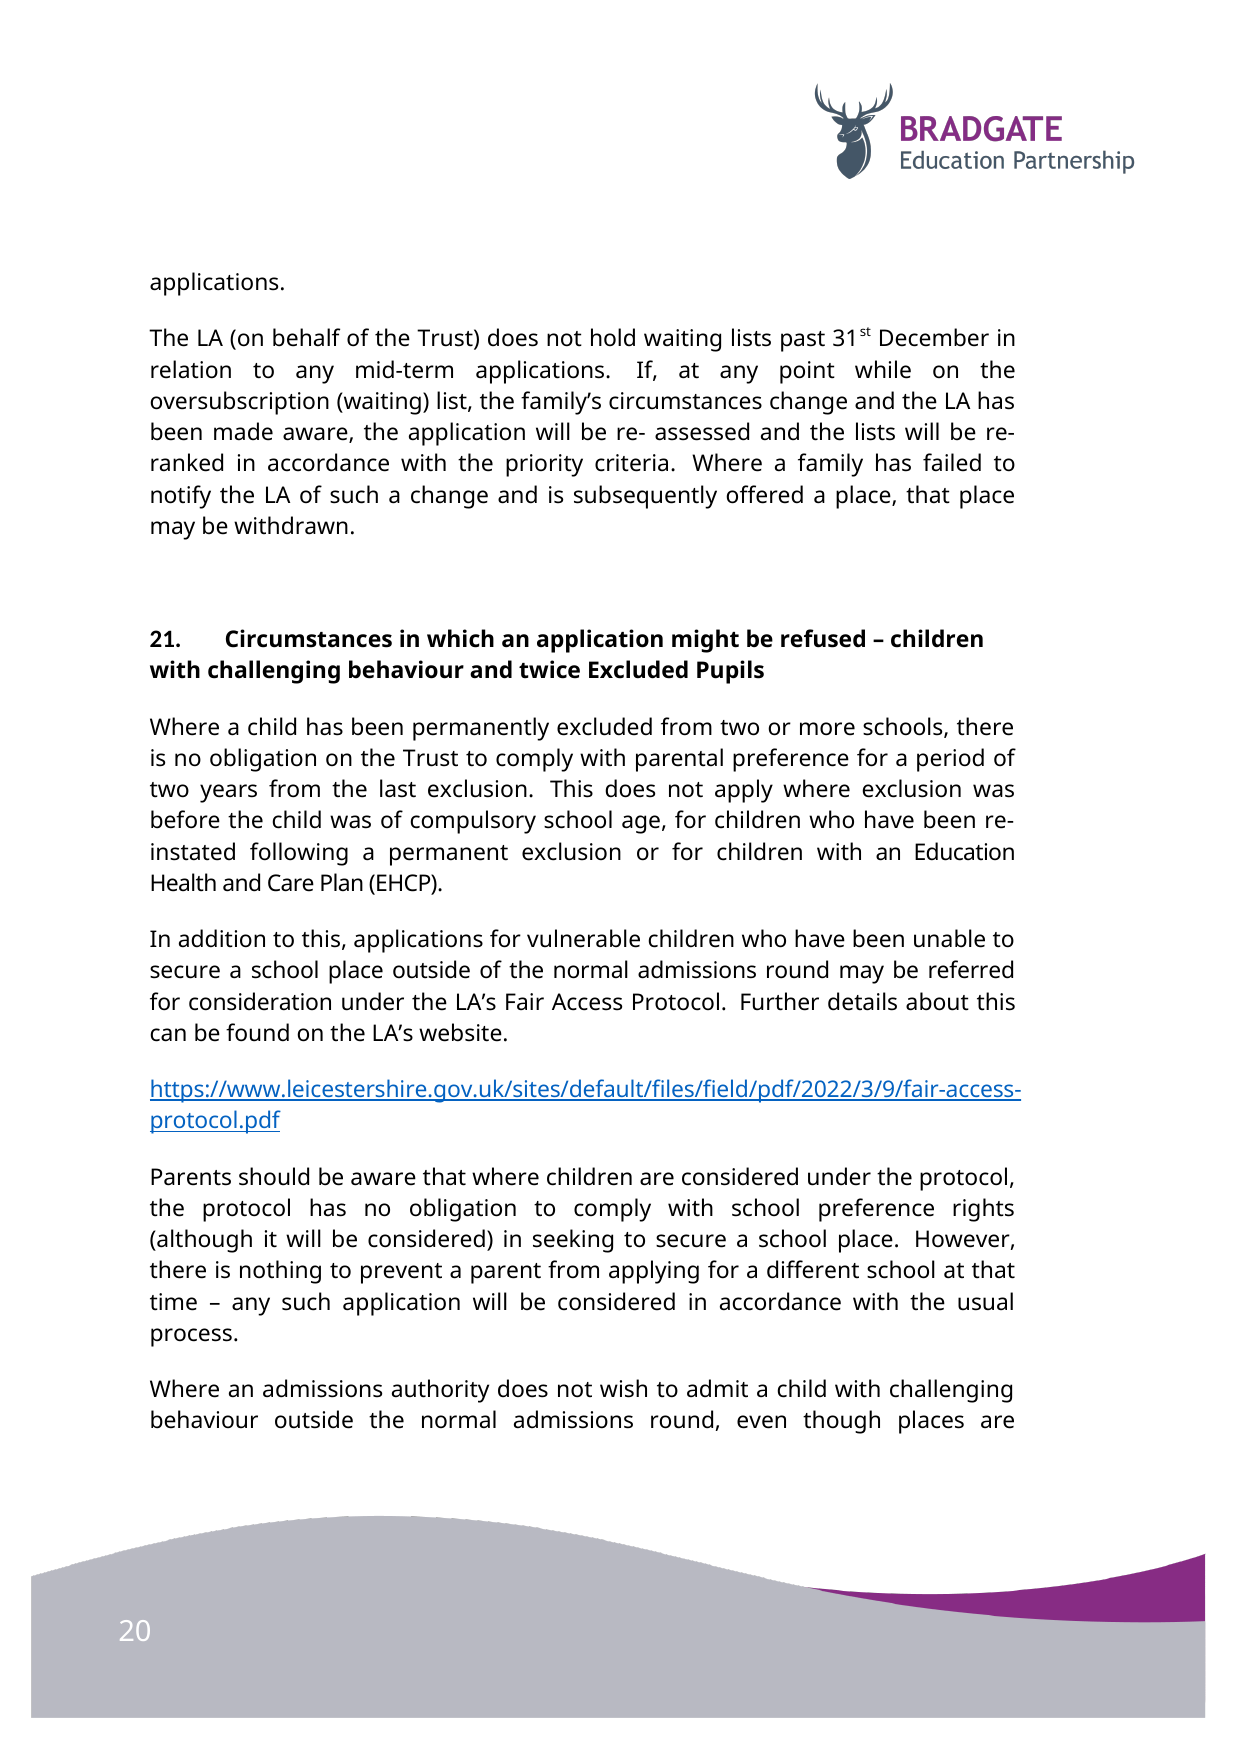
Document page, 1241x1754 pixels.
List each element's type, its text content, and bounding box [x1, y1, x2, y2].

text https://www.leicestershire.gov.uk/sites/default/files/field/pdf/2022/3/9/fair-access- protocol.pdf [149, 1073, 1025, 1136]
text In addition to this, applications for vulnerable children who have been unable to secure a school place outside of the normal admissions round may be referred for consideration under the LA’s Fair Access Protocol. Further details about this can be found on the LA’s website. [149, 923, 1016, 1048]
picture [797, 82, 1160, 201]
text Applications received after 1st September will be determined as mid-term applications. [149, 266, 1015, 297]
text The LA (on behalf of the Trust) does not hold waiting lists past 31st December in relation to any mid-term applications. If, at any point while on the oversubscription (waiting) list, the family’s circumstances change and the LA has been made aware, the application will be re- assessed and the lists will be re-ranked in accordance with the priority criteria. Where a family has failed to notify the LA of such a change and is subsequently offered a place, that place may be withdrawn. [149, 322, 1016, 541]
subtitle Circumstances in which an application might be refused – children with challenging behaviour and twice Excluded Pupils [149, 623, 1016, 686]
text Parents should be aware that where children are considered under the protocol, the protocol has no obligation to comply with school preference rights (although it will be considered) in seeking to secure a school place. However, there is nothing to prevent a parent from applying for a different school at that time – any such application will be considered in accordance with the usual process. [149, 1161, 1016, 1348]
text Where a child has been permanently excluded from two or more schools, there is no obligation on the Trust to comply with parental preference for a period of two years from the last exclusion. This does not apply where exclusion was before the child was of compulsory school age, for children who have been re-instated following a permanent exclusion or for children with an Education Health and Care Plan (EHCP). [149, 710, 1016, 898]
picture [0, 1503, 1235, 1753]
